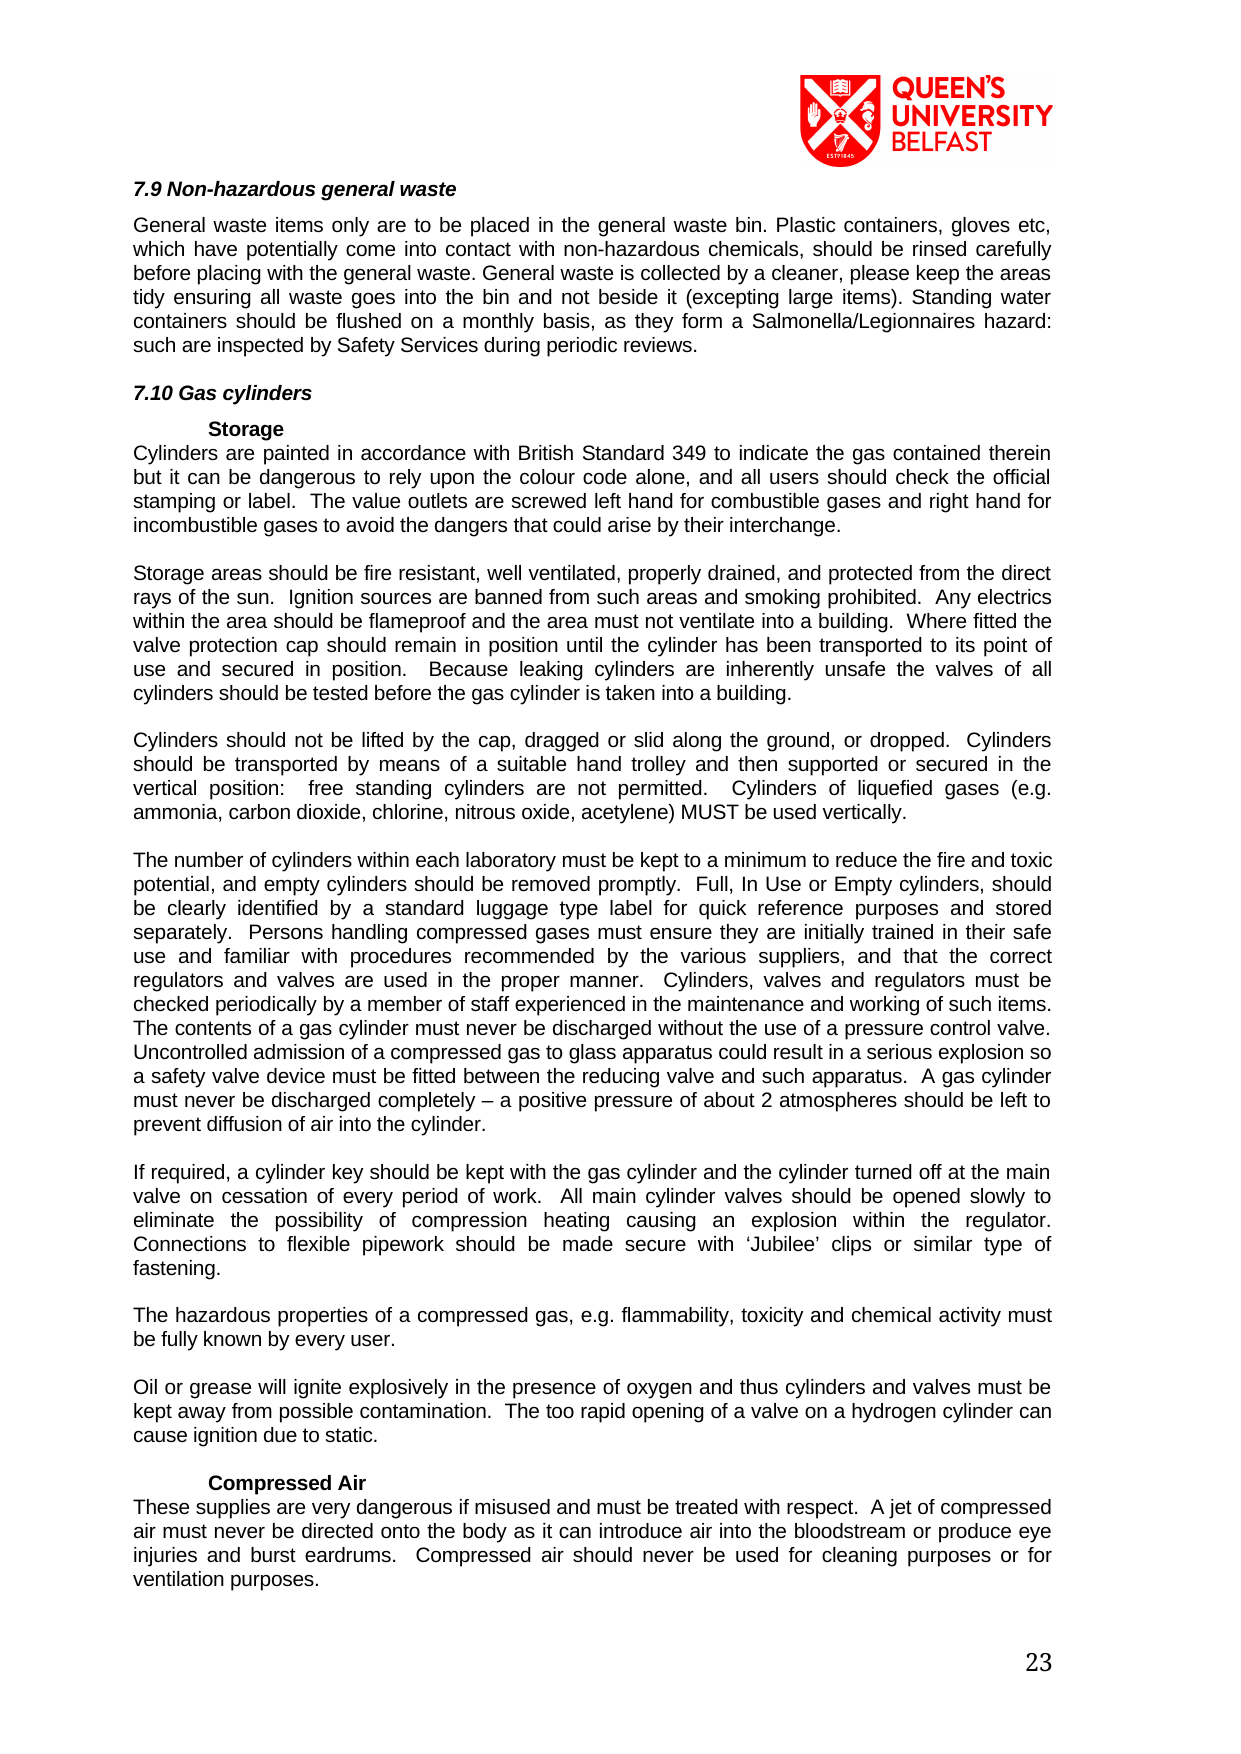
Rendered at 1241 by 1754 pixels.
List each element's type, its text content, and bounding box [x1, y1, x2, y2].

text General waste items only are to be placed in the general waste bin. Plastic containers, gloves etc, which have potentially come into contact with non-hazardous chemicals, should be rinsed carefully before placing with the general waste. General waste is collected by a cleaner, please keep the areas tidy ensuring all waste goes into the bin and not beside it (excepting large items). Standing water containers should be flushed on a monthly basis, as they form a Salmonella/Legionnaires hazard: such are inspected by Safety Services during periodic reviews. [133, 213, 1053, 357]
text Storage [133, 417, 1053, 441]
subtitle 7.10 Gas cylinders [133, 381, 1053, 405]
picture [800, 75, 1053, 167]
text If required, a cylinder key should be kept with the gas cylinder and the cylinder turned off at the main valve on cessation of every period of work. All main cylinder valves should be opened slowly to eliminate the possibility of compression heating causing an explosion within the regulator. Connections to flexible pipework should be made secure with ‘Jubilee’ clips or similar type of fastening. [133, 1159, 1053, 1279]
text Cylinders are painted in accordance with British Standard 349 to indicate the gas contained therein but it can be dangerous to rely upon the colour code alone, and all users should check the official stamping or label. The value outlets are screwed left hand for combustible gases and right hand for incombustible gases to avoid the dangers that could arise by their interchange. [133, 441, 1053, 537]
text Compressed Air [133, 1471, 1053, 1495]
text Storage areas should be fire resistant, well ventilated, properly drained, and protected from the direct rays of the sun. Ignition sources are banned from such areas and smoking prohibited. Any electrics within the area should be flameproof and the area must not ventilate into a building. Where fitted the valve protection cap should remain in position until the cylinder has been transported to its point of use and secured in position. Because leaking cylinders are inherently unsafe the valves of all cylinders should be tested before the gas cylinder is taken into a building. [133, 561, 1053, 704]
text Cylinders should not be lifted by the cap, dragged or slid along the ground, or dropped. Cylinders should be transported by means of a suitable hand trolley and then supported or secured in the vertical position: free standing cylinders are not permitted. Cylinders of liquefied gases (e.g. ammonia, carbon dioxide, chlorine, nitrous oxide, acetylene) MUST be used vertically. [133, 728, 1053, 824]
text Oil or grease will ignite explosively in the presence of oxygen and thus cylinders and valves must be kept away from possible contamination. The too rapid opening of a valve on a hydrogen cylinder can cause ignition due to static. [133, 1375, 1053, 1447]
text These supplies are very dangerous if misused and must be treated with respect. A jet of compressed air must never be directed onto the body as it can introduce air into the bloodstream or produce eye injuries and burst eardrums. Compressed air should never be used for cleaning purposes or for ventilation purposes. [133, 1495, 1053, 1591]
text The number of cylinders within each laboratory must be kept to a minimum to reduce the fire and toxic potential, and empty cylinders should be removed promptly. Full, In Use or Empty cylinders, should be clearly identified by a standard luggage type label for quick reference purposes and stored separately. Persons handling compressed gases must ensure they are initially trained in their safe use and familiar with procedures recommended by the various suppliers, and that the correct regulators and valves are used in the proper manner. Cylinders, valves and regulators must be checked periodically by a member of staff experienced in the maintenance and working of such items. The contents of a gas cylinder must never be discharged without the use of a pressure control valve. Uncontrolled admission of a compressed gas to glass apparatus could result in a serious explosion so a safety valve device must be fitted between the reducing valve and such apparatus. A gas cylinder must never be discharged completely – a positive pressure of about 2 atmospheres should be left to prevent diffusion of air into the cylinder. [133, 848, 1053, 1136]
subtitle 7.9 Non-hazardous general waste [133, 177, 1053, 201]
text The hazardous properties of a compressed gas, e.g. flammability, toxicity and chemical activity must be fully known by every user. [133, 1303, 1053, 1351]
